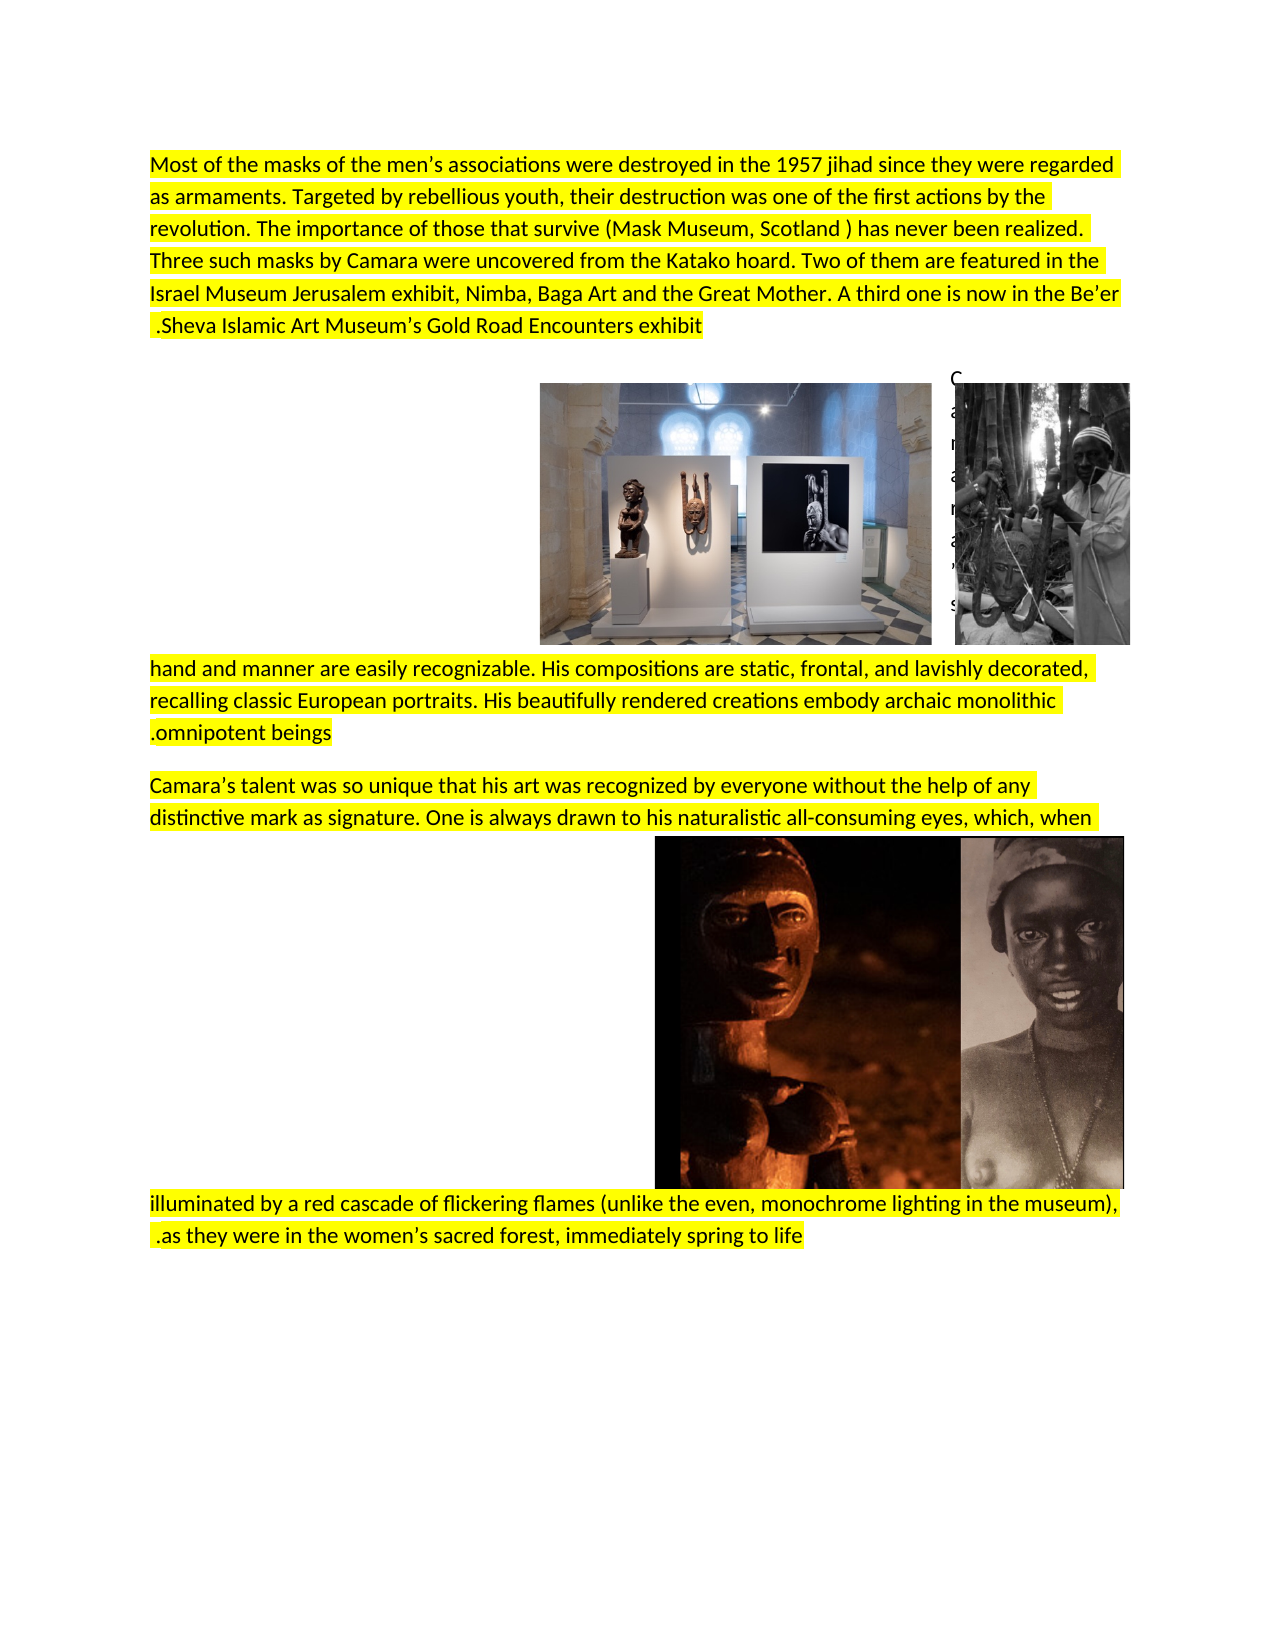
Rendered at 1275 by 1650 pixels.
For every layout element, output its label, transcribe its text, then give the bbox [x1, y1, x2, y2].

picture [539, 383, 932, 645]
text Most of the masks of the men’s associations were destroyed in the 1957 jihad since they were regarded as armaments. Targeted by rebellious youth, their destruction was one of the first actions by the revolution. The importance of those that survive (Mask Museum, Scotland ) has never been realized. Three such masks by Camara were uncovered from the Katako hoard. Two of them are featured in the Israel Museum Jerusalem exhibit, Nimba, Baga Art and the Great Mother. A third one is now in the Be’er Sheva Islamic Art Museum’s Gold Road Encounters exhibit. [150, 150, 1125, 339]
picture [955, 383, 1131, 645]
text Camara’s talent was so unique that his art was recognized by everyone without the help of any distinctive mark as signature. One is always drawn to his naturalistic all-consuming eyes, which, when illuminated by a red cascade of flickering flames (unlike the even, monochrome lighting in the museum), as they were in the women’s sacred forest, immediately spring to life. [150, 1189, 1125, 1249]
picture [654, 836, 1125, 1189]
